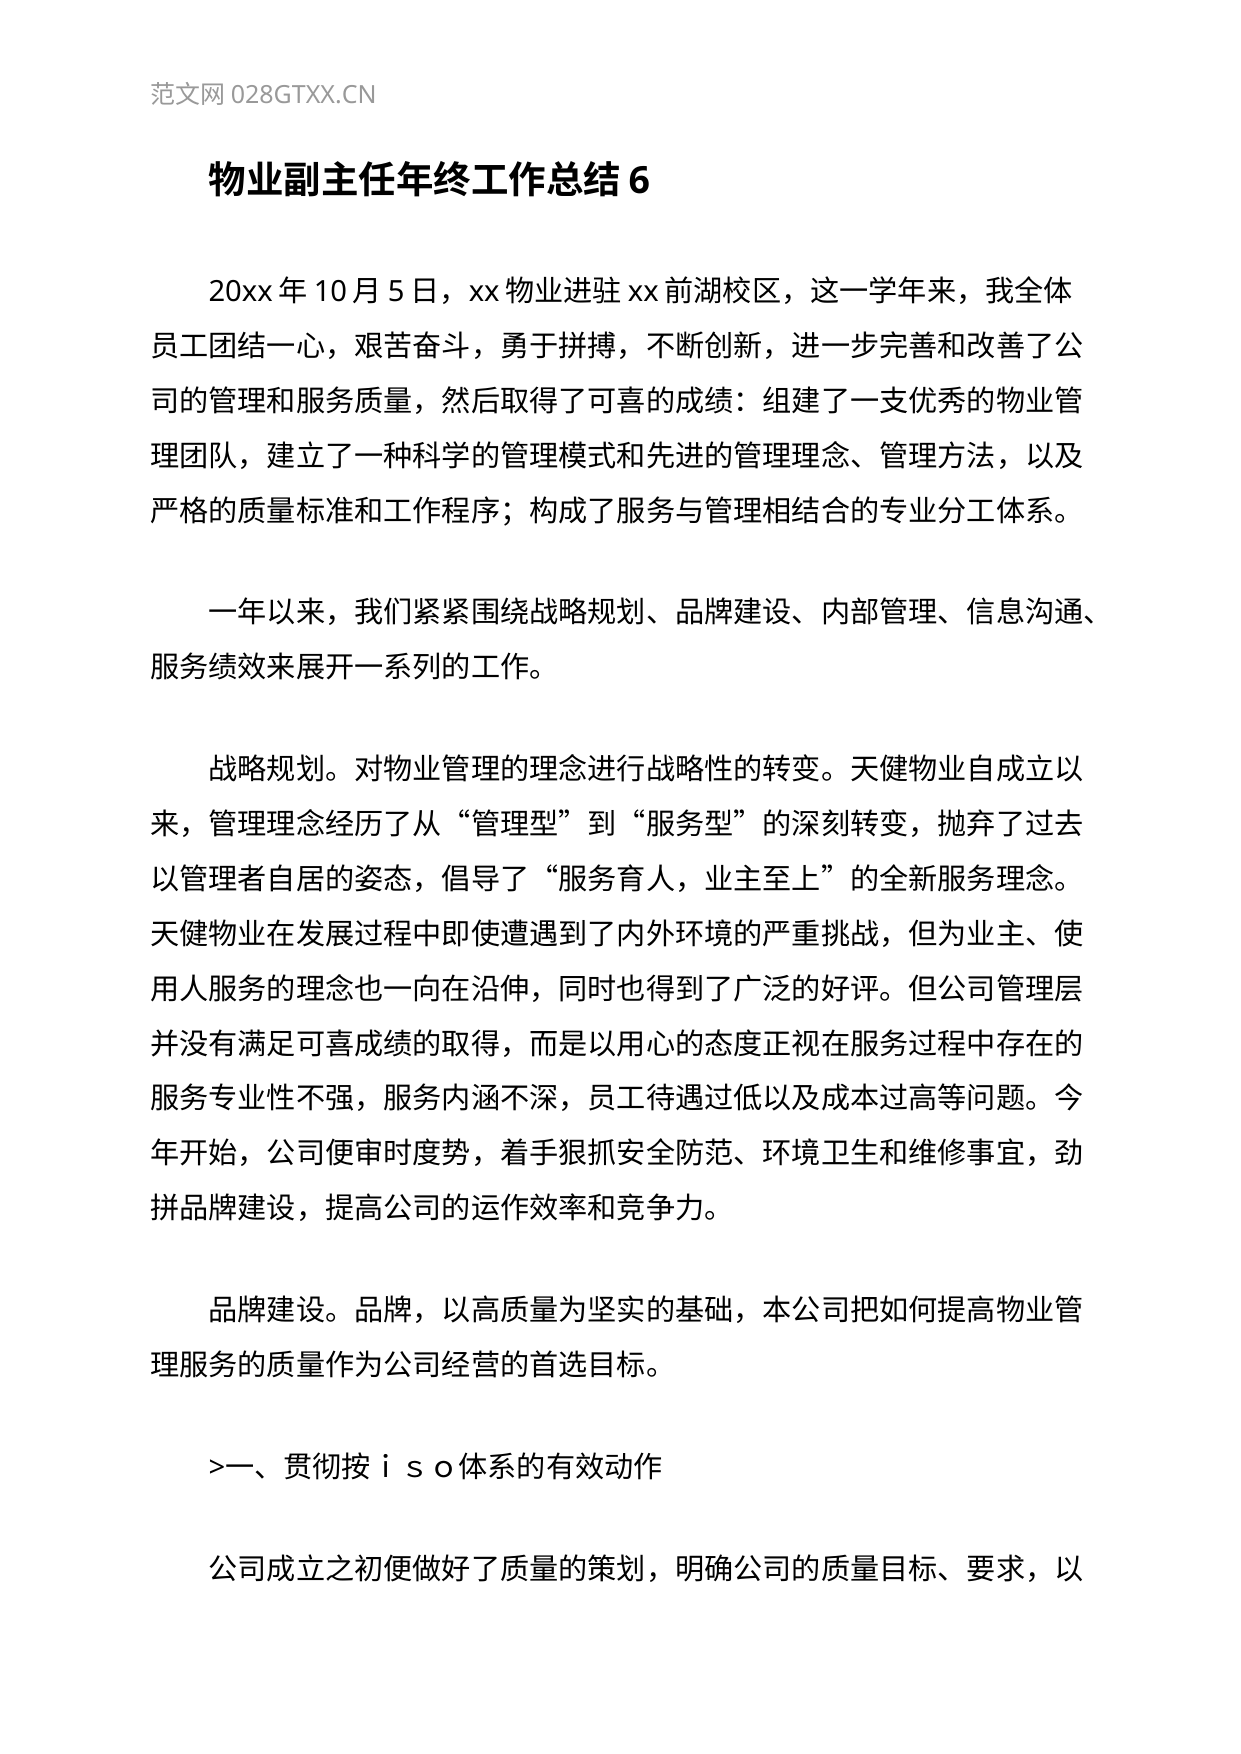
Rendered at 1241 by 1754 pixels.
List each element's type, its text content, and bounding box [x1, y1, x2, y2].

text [150, 1545, 1090, 1588]
text 一年以来，我们紧紧围绕战略规划、品牌建设、内部管理、信息沟通、服务绩效来展开一系列的工作。 [150, 589, 1090, 686]
text 物业副主任年终工作总结6 [150, 150, 1090, 204]
text 品牌建设。品牌，以高质量为坚实的基础，本公司把如何提高物业管理服务的质量作为公司经营的首选目标。 [150, 1287, 1090, 1384]
text >一、贯彻按ｉｓｏ体系的有效动作 [150, 1443, 1090, 1486]
text 战略规划。对物业管理的理念进行战略性的转变。天健物业自成立以来，管理理念经历了从“管理型”到“服务型”的深刻转变，抛弃了过去以管理者自居的姿态，倡导了“服务育人，业主至上”的全新服务理念。天健物业在发展过程中即使遭遇到了内外环境的严重挑战，但为业主、使用人服务的理念也一向在沿伸，同时也得到了广泛的好评。但公司管理层并没有满足可喜成绩的取得，而是以用心的态度正视在服务过程中存在的服务专业性不强，服务内涵不深，员工待遇过低以及成本过高等问题。今年开始，公司便审时度势，着手狠抓安全防范、环境卫生和维修事宜，劲拼品牌建设，提高公司的运作效率和竞争力。 [150, 746, 1090, 1227]
text 20xx年10月5日，xx物业进驻xx前湖校区，这一学年来，我全体员工团结一心，艰苦奋斗，勇于拼搏，不断创新，进一步完善和改善了公司的管理和服务质量，然后取得了可喜的成绩：组建了一支优秀的物业管理团队，建立了一种科学的管理模式和先进的管理理念、管理方法，以及严格的质量标准和工作程序；构成了服务与管理相结合的专业分工体系。 [150, 268, 1090, 529]
